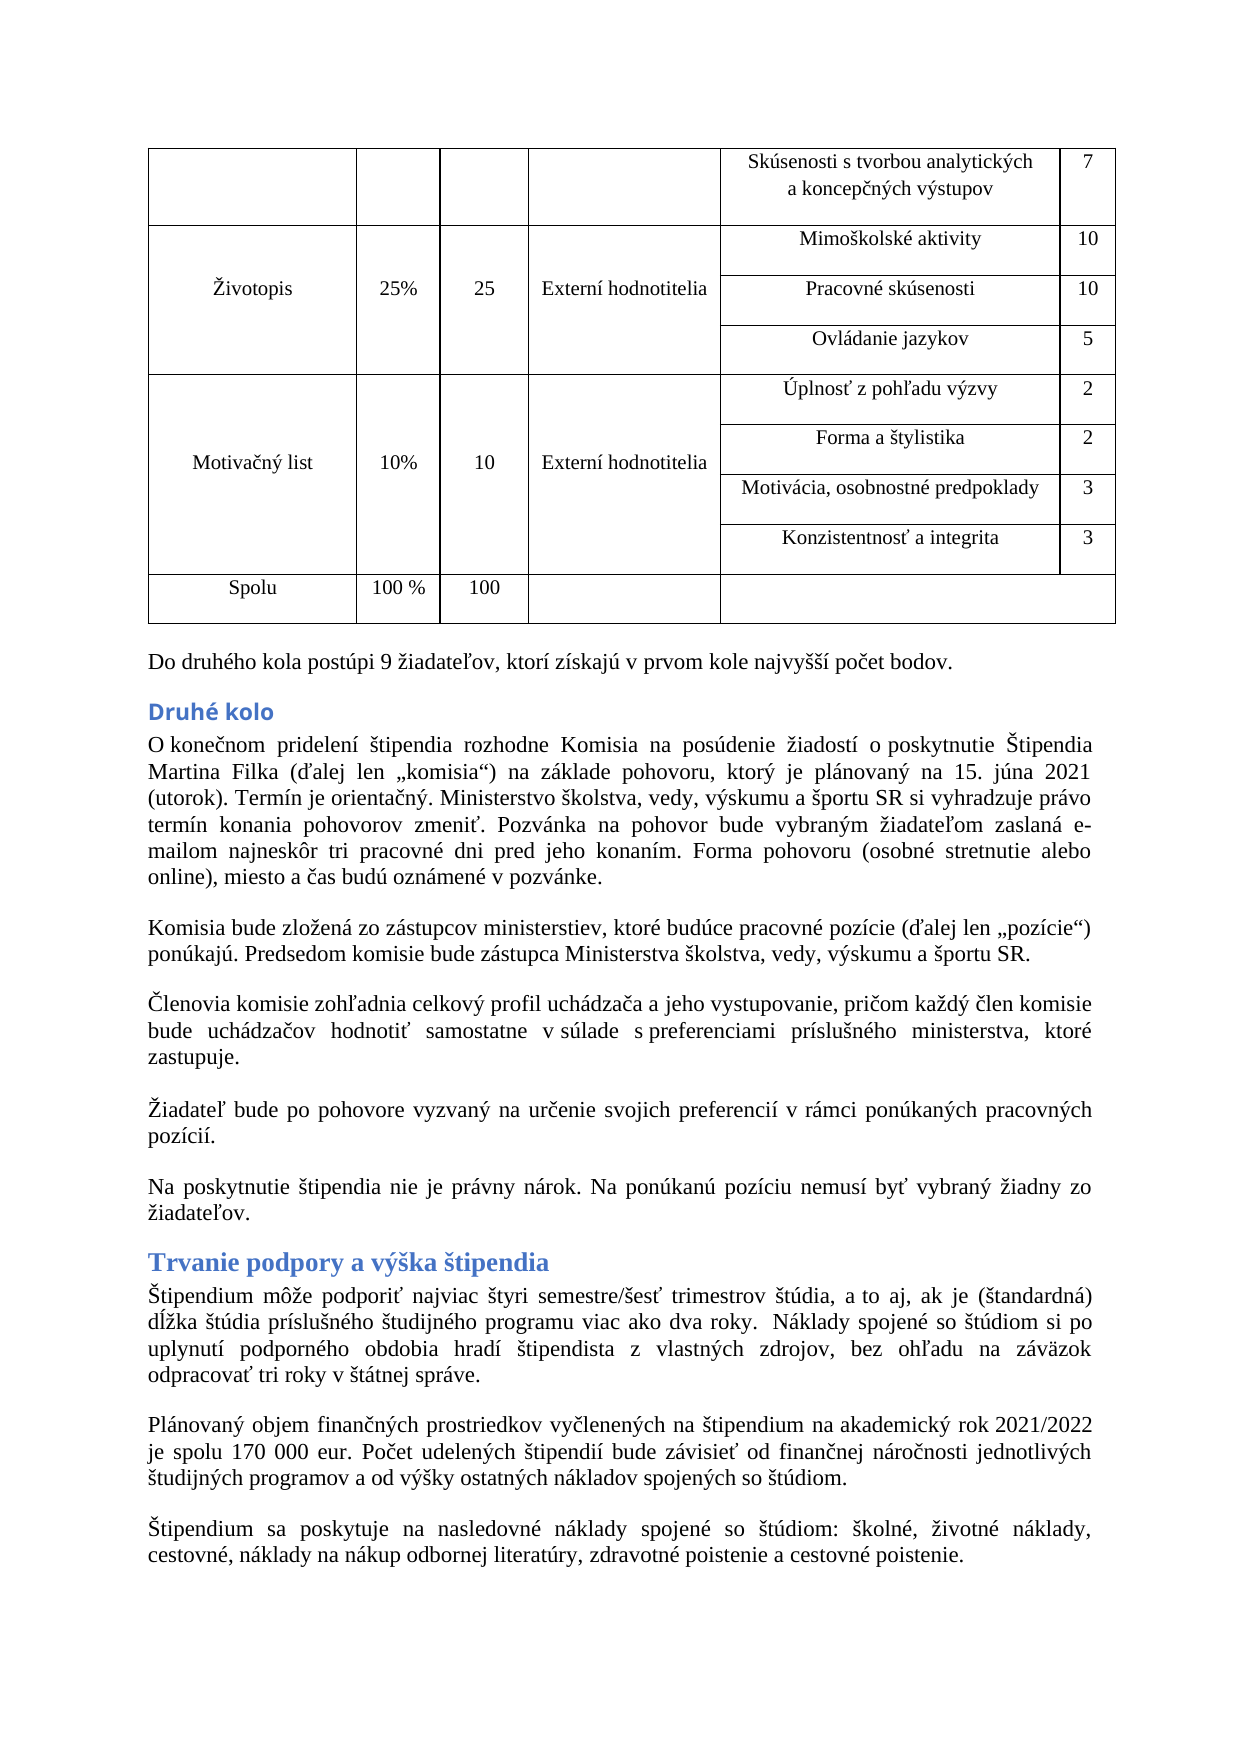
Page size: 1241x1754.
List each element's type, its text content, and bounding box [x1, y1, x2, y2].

table_cell Úplnosť z pohľadu výzvy [721, 375, 1059, 424]
table_cell [529, 575, 720, 623]
text Na poskytnutie štipendia nie je právny nárok. Na ponúkanú pozíciu nemusí byť vybraný žiadny zo žiadateľov. [148, 1173, 1093, 1225]
text Štipendium sa poskytuje na nasledovné náklady spojené so štúdiom: školné, životné náklady, cestovné, náklady na nákup odbornej literatúry, zdravotné poistenie a cestovné poistenie. [148, 1514, 1093, 1567]
table_cell 25 [441, 226, 528, 374]
table_cell 100 % [357, 575, 439, 623]
table_cell Motivačný list [149, 375, 356, 573]
table_cell [721, 575, 1115, 623]
table_cell 3 [1061, 525, 1115, 573]
table_cell 5 [1061, 326, 1115, 374]
table_cell 10% [357, 375, 439, 573]
text Komisia bude zložená zo zástupcov ministerstiev, ktoré budúce pracovné pozície (ďalej len „pozície“) ponúkajú. Predsedom komisie bude zástupca Ministerstva školstva, vedy, výskumu a športu SR. [148, 914, 1093, 966]
table_cell Externí hodnotitelia [529, 375, 720, 573]
table_cell Externí hodnotitelia [529, 226, 720, 374]
table_cell 100 [441, 575, 528, 623]
table_cell 3 [1061, 475, 1115, 524]
text Štipendium môže podporiť najviac štyri semestre/šesť trimestrov štúdia, a to aj, ak je (štandardná) dĺžka štúdia príslušného študijného programu viac ako dva roky. Náklady spojené so štúdiom si po uplynutí podporného obdobia hradí štipendista z vlastných zdrojov, bez ohľadu na záväzok odpracovať tri roky v štátnej správe. [148, 1282, 1093, 1387]
table_cell Motivácia, osobnostné predpoklady [721, 475, 1059, 524]
table_cell Mimoškolské aktivity [721, 226, 1059, 275]
table_cell Pracovné skúsenosti [721, 276, 1059, 324]
table_cell Životopis [149, 226, 356, 374]
text Žiadateľ bude po pohovore vyzvaný na určenie svojich preferencií v rámci ponúkaných pracovných pozícií. [148, 1096, 1093, 1149]
table_cell 2 [1061, 375, 1115, 424]
table_cell Ovládanie jazykov [721, 326, 1059, 374]
table_cell 25% [357, 226, 439, 374]
table_cell Forma a štylistika [721, 425, 1059, 474]
text Do druhého kola postúpi 9 žiadateľov, ktorí získajú v prvom kole najvyšší počet bodov. [148, 648, 1093, 675]
table_cell 2 [1061, 425, 1115, 474]
table_cell 10 [1061, 226, 1115, 275]
subtitle Druhé kolo [148, 696, 1093, 727]
table_cell Konzistentnosť a integrita [721, 525, 1059, 573]
table_cell 10 [441, 375, 528, 573]
text O konečnom pridelení štipendia rozhodne Komisia na posúdenie žiadostí o poskytnutie Štipendia Martina Filka (ďalej len „komisia“) na základe pohovoru, ktorý je plánovaný na 15. júna 2021 (utorok). Termín je orientačný. Ministerstvo školstva, vedy, výskumu a športu SR si vyhradzuje právo termín konania pohovorov zmeniť. Pozvánka na pohovor bude vybraným žiadateľom zaslaná e-mailom najneskôr tri pracovné dni pred jeho konaním. Forma pohovoru (osobné stretnutie alebo online), miesto a čas budú oznámené v pozvánke. [148, 732, 1093, 890]
text Členovia komisie zohľadnia celkový profil uchádzača a jeho vystupovanie, pričom každý člen komisie bude uchádzačov hodnotiť samostatne v súlade s preferenciami príslušného ministerstva, ktoré zastupuje. [148, 991, 1093, 1069]
table_cell Spolu [149, 575, 356, 623]
table_cell 10 [1061, 276, 1115, 324]
subtitle Trvanie podpory a výška štipendia [148, 1246, 1093, 1277]
text Plánovaný objem finančných prostriedkov vyčlenených na štipendium na akademický rok 2021/2022 je spolu 170 000 eur. Počet udelených štipendií bude závisieť od finančnej náročnosti jednotlivých študijných programov a od výšky ostatných nákladov spojených so štúdiom. [148, 1411, 1093, 1491]
table_cell Skúsenosti s tvorbou analytických a koncepčných výstupov [721, 149, 1059, 225]
table_cell 7 [1061, 149, 1115, 225]
